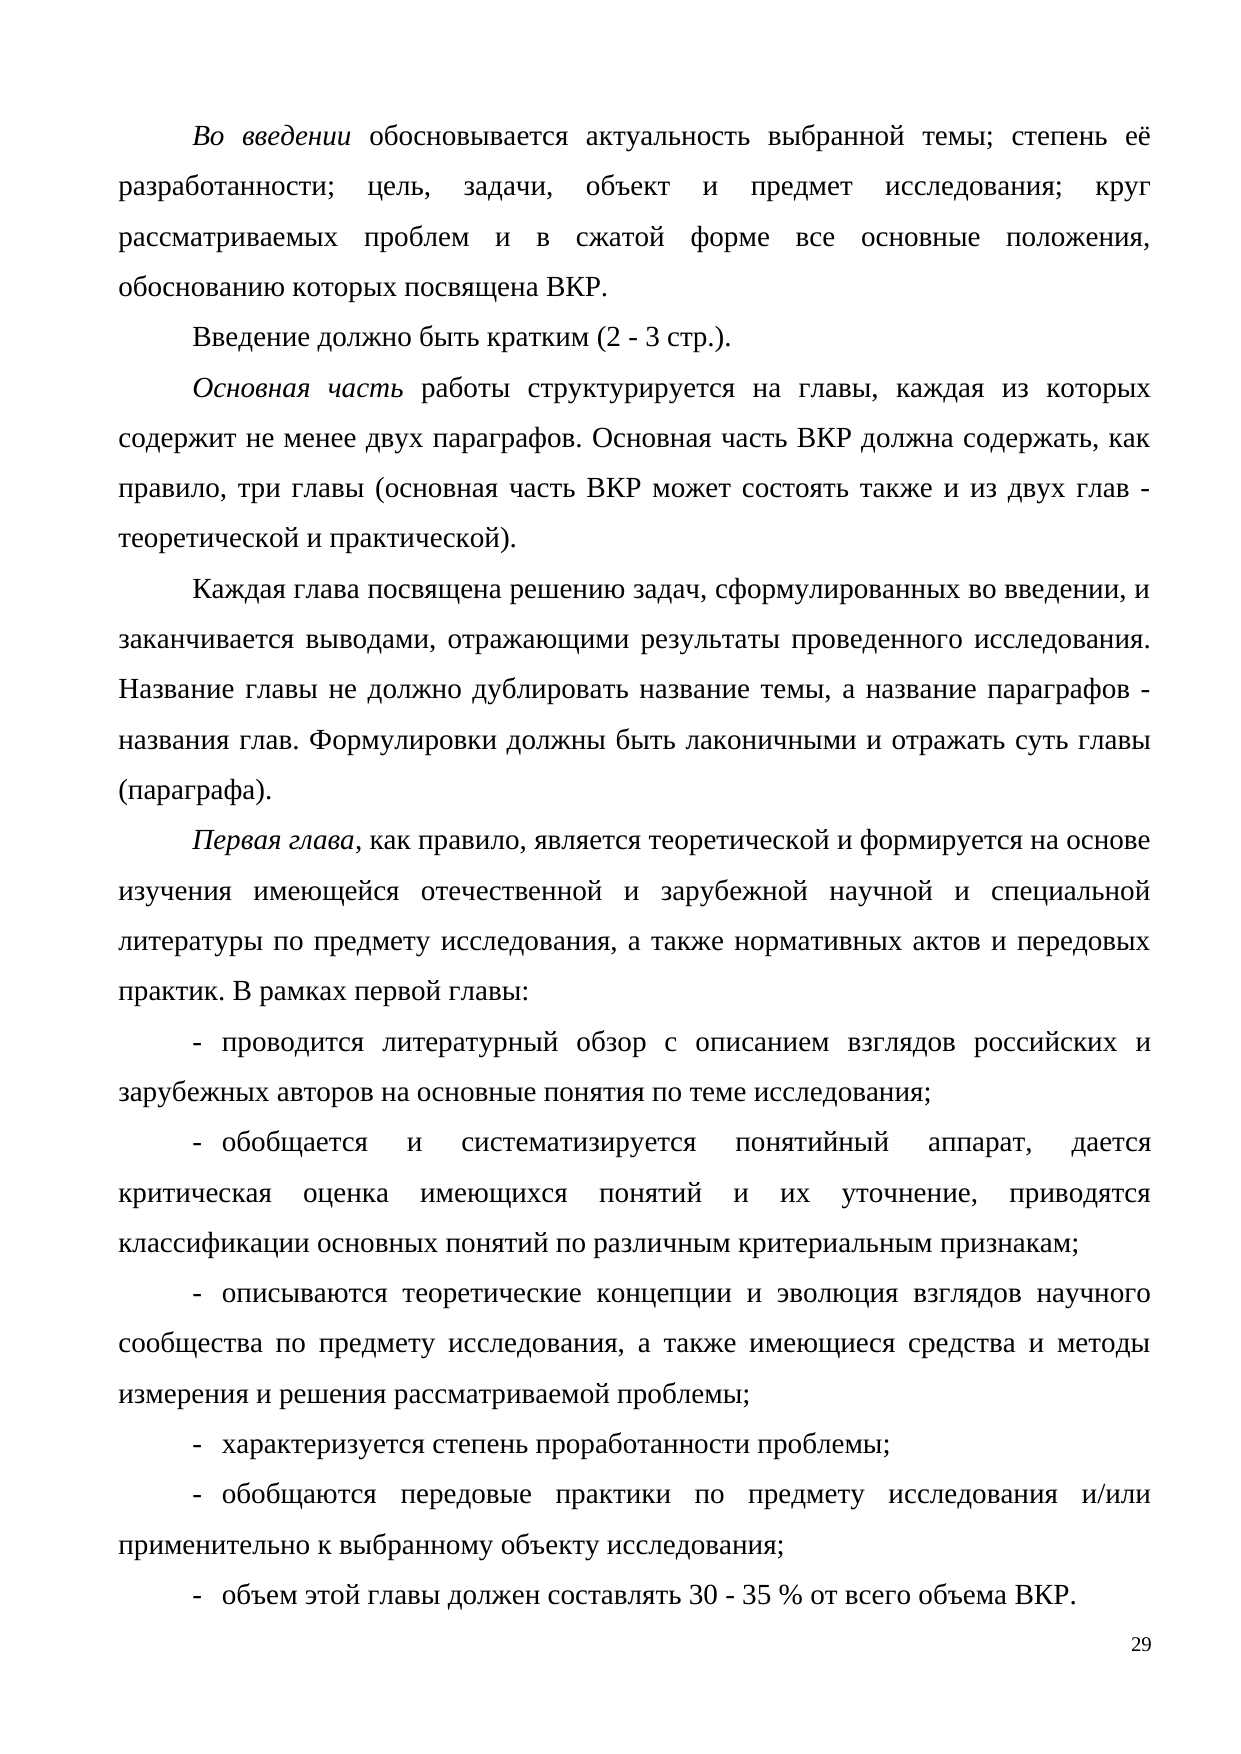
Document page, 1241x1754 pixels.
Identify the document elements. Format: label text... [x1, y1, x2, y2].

list обобщаются передовые практики по предмету исследования и/или применительно к выбранному объекту исследования; [118, 1477, 1152, 1560]
list обобщается и систематизируется понятийный аппарат, дается критическая оценка имеющихся понятий и их уточнение, приводятся классификации основных понятий по различным критериальным признакам; [118, 1124, 1152, 1258]
list проводится литературный обзор с описанием взглядов российских и зарубежных авторов на основные понятия по теме исследования; [118, 1024, 1152, 1108]
text Первая глава, как правило, является теоретической и формируется на основе изучения имеющейся отечественной и зарубежной научной и специальной литературы по предмету исследования, а также нормативных актов и передовых практик. В рамках первой главы: [118, 822, 1152, 1007]
text Во введении обосновывается актуальность выбранной темы; степень её разработанности; цель, задачи, объект и предмет исследования; круг рассматриваемых проблем и в сжатой форме все основные положения, обоснованию которых посвящена ВКР. [118, 118, 1152, 303]
list характеризуется степень проработанности проблемы; [118, 1426, 1152, 1460]
text Основная часть работы структурируется на главы, каждая из которых содержит не менее двух параграфов. Основная часть ВКР должна содержать, как правило, три главы (основная часть ВКР может состоять также и из двух глав - теоретической и практической). [118, 370, 1152, 554]
text Каждая глава посвящена решению задач, сформулированных во введении, и заканчивается выводами, отражающими результаты проведенного исследования. Название главы не должно дублировать название темы, а название параграфов - названия глав. Формулировки должны быть лаконичными и отражать суть главы (параграфа). [118, 571, 1152, 806]
text Введение должно быть кратким (2 - 3 стр.). [118, 319, 1152, 353]
list описываются теоретические концепции и эволюция взглядов научного сообщества по предмету исследования, а также имеющиеся средства и методы измерения и решения рассматриваемой проблемы; [118, 1275, 1152, 1409]
list объем этой главы должен составлять 30 - 35 % от всего объема ВКР. [118, 1577, 1152, 1611]
